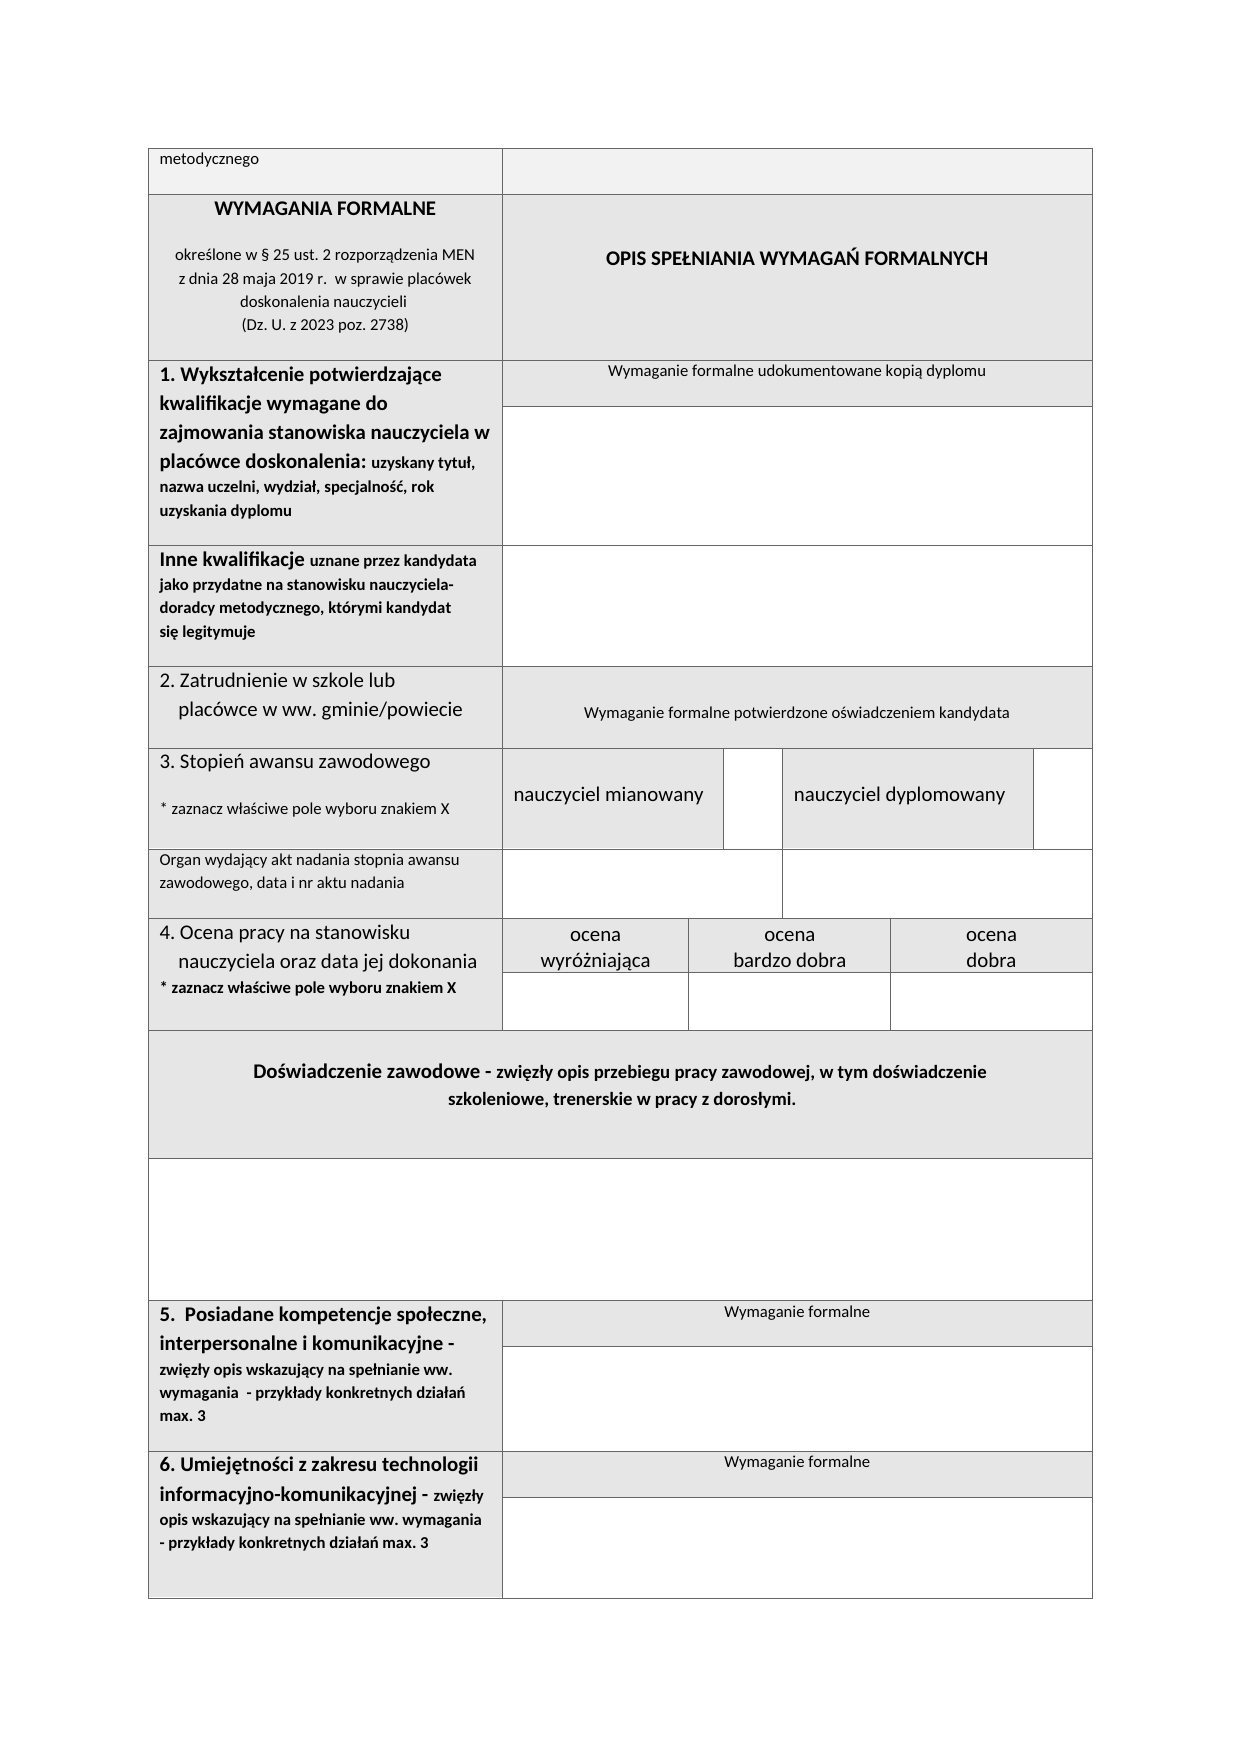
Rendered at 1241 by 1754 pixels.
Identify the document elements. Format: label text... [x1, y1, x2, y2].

table_cell Wymaganie formalne [503, 1301, 1092, 1346]
table_cell Wymaganie formalne udokumentowane kopią dyplomu [503, 361, 1092, 406]
table_cell 4. Ocena pracy na stanowisku nauczyciela oraz data jej dokonania * zaznacz właściwe pole wyboru znakiem X [149, 919, 502, 1030]
table_cell [503, 850, 782, 918]
table_cell [891, 973, 1092, 1030]
table_cell [503, 1347, 1092, 1451]
table_cell nauczyciel mianowany [503, 749, 723, 848]
table_cell [503, 546, 1092, 666]
table_cell Doświadczenie zawodowe - zwięzły opis przebiegu pracy zawodowej, w tym doświadczenie szkoleniowe, trenerskie w pracy z dorosłymi. [149, 1031, 1092, 1158]
table_cell [689, 973, 890, 1030]
table_cell [503, 407, 1092, 545]
table_cell [503, 149, 1092, 194]
table_cell [1034, 749, 1092, 848]
table_cell ocena bardzo dobra [689, 919, 890, 972]
table_cell [783, 850, 1092, 918]
table_cell [724, 749, 782, 848]
table_cell Wymaganie formalne [503, 1452, 1092, 1497]
table_cell 3. Stopień awansu zawodowego * zaznacz właściwe pole wyboru znakiem X [149, 749, 502, 848]
table_cell 1. Wykształcenie potwierdzające kwalifikacje wymagane do zajmowania stanowiska nauczyciela w placówce doskonalenia: uzyskany tytuł, nazwa uczelni, wydział, specjalność, rok uzyskania dyplomu [149, 361, 502, 545]
table_cell Inne kwalifikacje uznane przez kandydata jako przydatne na stanowisku nauczyciela-doradcy metodycznego, którymi kandydat się legitymuje [149, 546, 502, 666]
table_cell Wymaganie formalne potwierdzone oświadczeniem kandydata [503, 667, 1092, 748]
table_cell ocena dobra [891, 919, 1092, 972]
table_cell nauczyciel dyplomowany [783, 749, 1033, 848]
table_cell OPIS SPEŁNIANIA WYMAGAŃ FORMALNYCH [503, 195, 1092, 360]
table_cell ocena wyróżniająca [503, 919, 688, 972]
table_cell [503, 973, 688, 1030]
table_cell 5. Posiadane kompetencje społeczne, interpersonalne i komunikacyjne - zwięzły opis wskazujący na spełnianie ww. wymagania - przykłady konkretnych działań max. 3 [149, 1301, 502, 1451]
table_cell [149, 149, 502, 194]
table_cell WYMAGANIA FORMALNE określone w § 25 ust. 2 rozporządzenia MEN z dnia 28 maja 2019 r. w sprawie placówek doskonalenia nauczycieli (Dz. U. z 2023 poz. 2738) [149, 195, 502, 360]
table_cell Organ wydający akt nadania stopnia awansu zawodowego, data i nr aktu nadania [149, 850, 502, 918]
table_cell [503, 1498, 1092, 1597]
table_cell 2. Zatrudnienie w szkole lub placówce w ww. gminie/powiecie [149, 667, 502, 748]
table_cell [149, 1159, 1092, 1300]
table_cell 6. Umiejętności z zakresu technologii informacyjno-komunikacyjnej - zwięzły opis wskazujący na spełnianie ww. wymagania - przykłady konkretnych działań max. 3 [149, 1452, 502, 1597]
